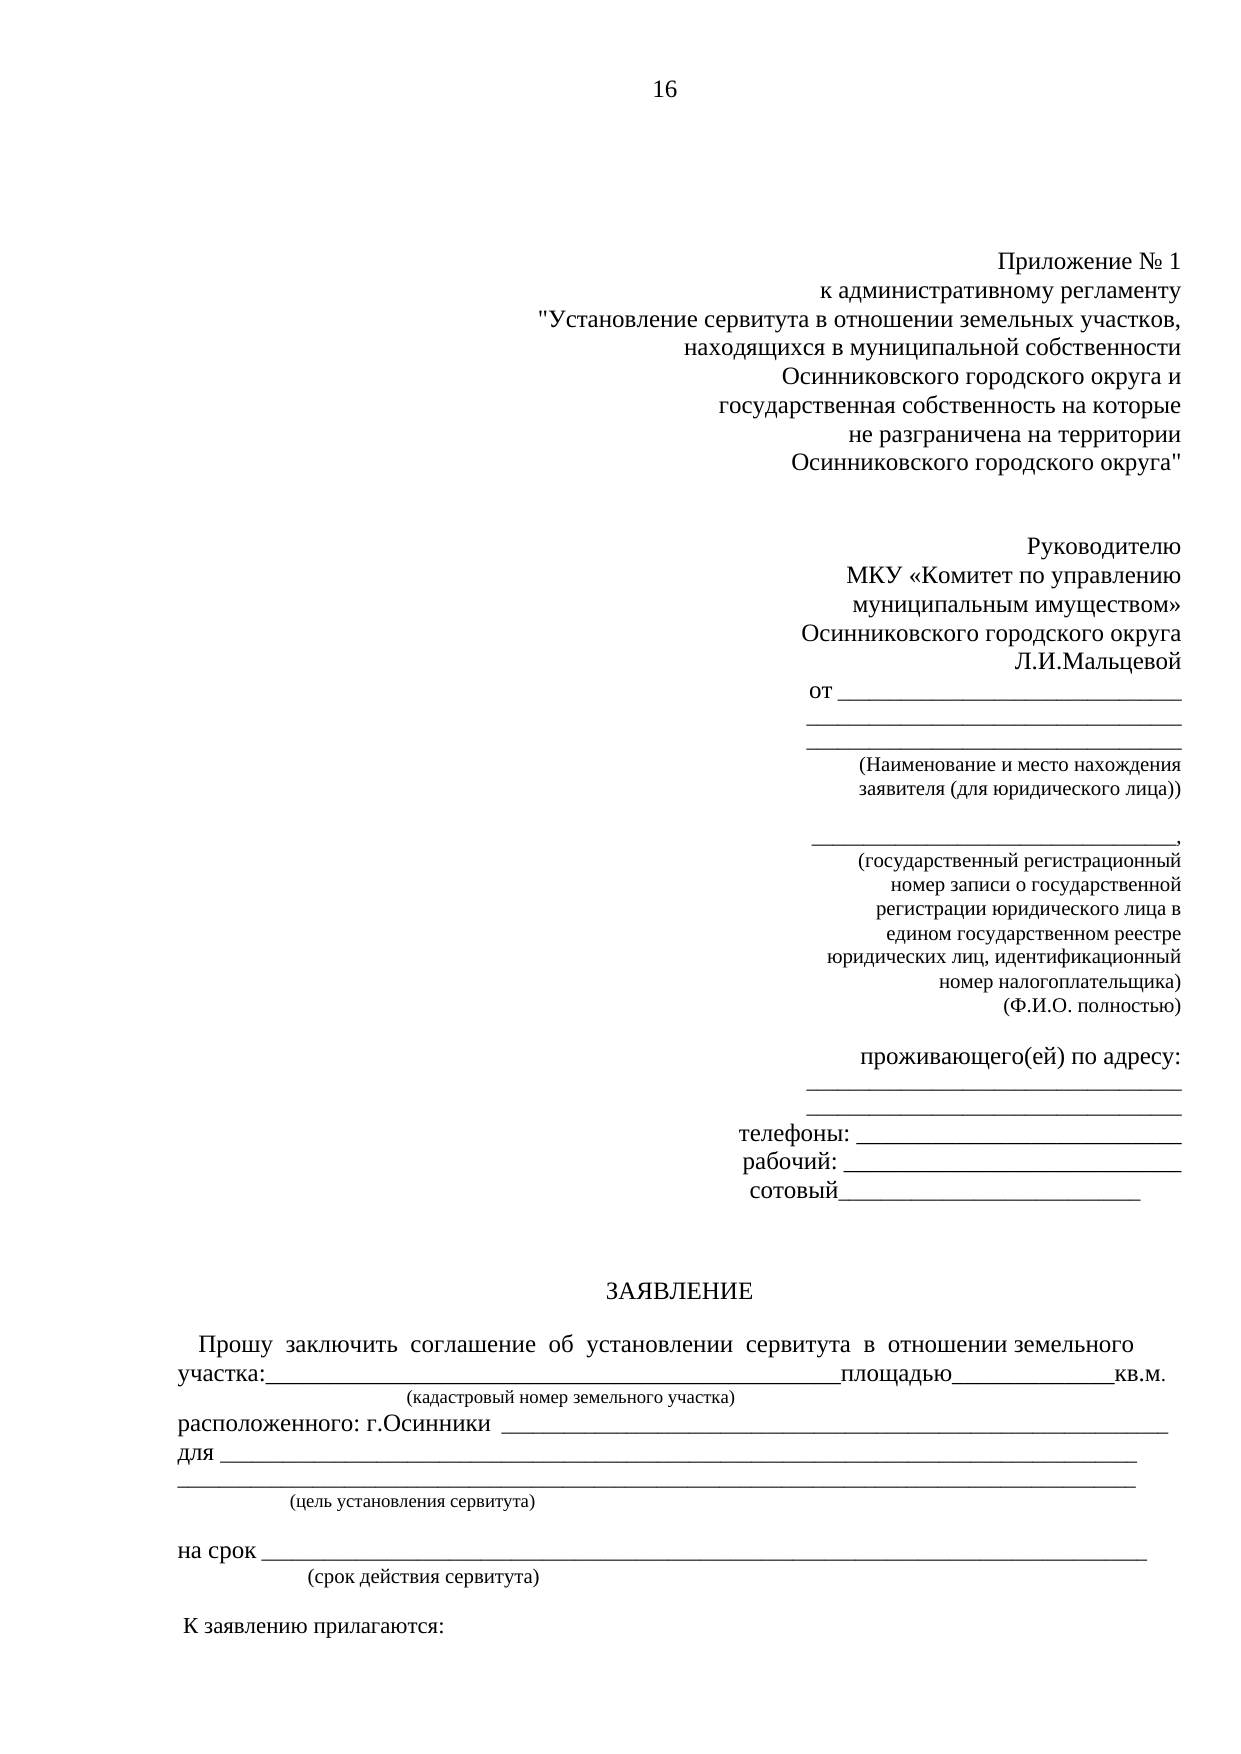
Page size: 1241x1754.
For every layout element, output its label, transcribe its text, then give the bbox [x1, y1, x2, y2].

text МКУ «Комитет по управлению [177, 560, 1181, 589]
text для ________________________________________________________________________________________ [118, 1437, 1181, 1465]
text участка:______________________________________________площадью_____________кв.м. [177, 1358, 1181, 1386]
text рабочий: ___________________________ [118, 1146, 1181, 1175]
text (Наименование и место нахождения [118, 752, 1181, 776]
text государственная собственность на которые [118, 390, 1181, 419]
text Приложение № 1 [118, 246, 1181, 275]
text юридических лиц, идентификационный [118, 944, 1181, 968]
text от _________________________________ [118, 675, 1181, 704]
text (срок действия сервитута) [118, 1564, 1181, 1588]
text к административному регламенту [118, 275, 1181, 304]
text ____________________________________ [118, 704, 1181, 728]
text ____________________________________ [118, 1093, 1181, 1118]
text расположенного: г.Осинники ________________________________________________________________ [118, 1408, 1181, 1437]
text едином государственном реестре [118, 920, 1181, 944]
text Осинниковского городского округа" [118, 447, 1181, 476]
text телефоны: __________________________ [118, 1118, 1181, 1146]
text К заявлению прилагаются: [177, 1612, 1181, 1638]
text (кадастровый номер земельного участка) [118, 1386, 1181, 1408]
text Осинниковского городского округа и [118, 361, 1181, 390]
text находящихся в муниципальной собственности [118, 332, 1181, 361]
text не разграничена на территории [118, 419, 1181, 447]
text заявителя (для юридического лица)) [118, 776, 1181, 800]
text ___________________________________, [118, 824, 1181, 848]
text номер записи о государственной [118, 872, 1181, 896]
text сотовый_____________________________ [118, 1175, 1181, 1204]
text муниципальным имуществом» [177, 589, 1181, 618]
text (государственный регистрационный [118, 848, 1181, 872]
text (Ф.И.О. полностью) [118, 993, 1181, 1017]
text ____________________________________ [118, 1069, 1181, 1093]
text проживающего(ей) по адресу: [118, 1041, 1181, 1069]
text (цель установления сервитута) [118, 1489, 1181, 1511]
text "Установление сервитута в отношении земельных участков, [118, 304, 1181, 332]
text на срок _____________________________________________________________________________________ [118, 1535, 1181, 1564]
text ЗАЯВЛЕНИЕ [118, 1276, 1181, 1305]
text ____________________________________________________________________________________________ [118, 1465, 1181, 1489]
text номер налогоплательщика) [118, 968, 1181, 993]
text Осинниковского городского округа [177, 618, 1181, 646]
text Руководителю [177, 531, 1181, 560]
text Прошу заключить соглашение об установлении сервитута в отношении земельного [118, 1329, 1181, 1358]
text ____________________________________ [118, 728, 1181, 752]
text Л.И.Мальцевой [118, 646, 1181, 675]
text регистрации юридического лица в [118, 896, 1181, 920]
